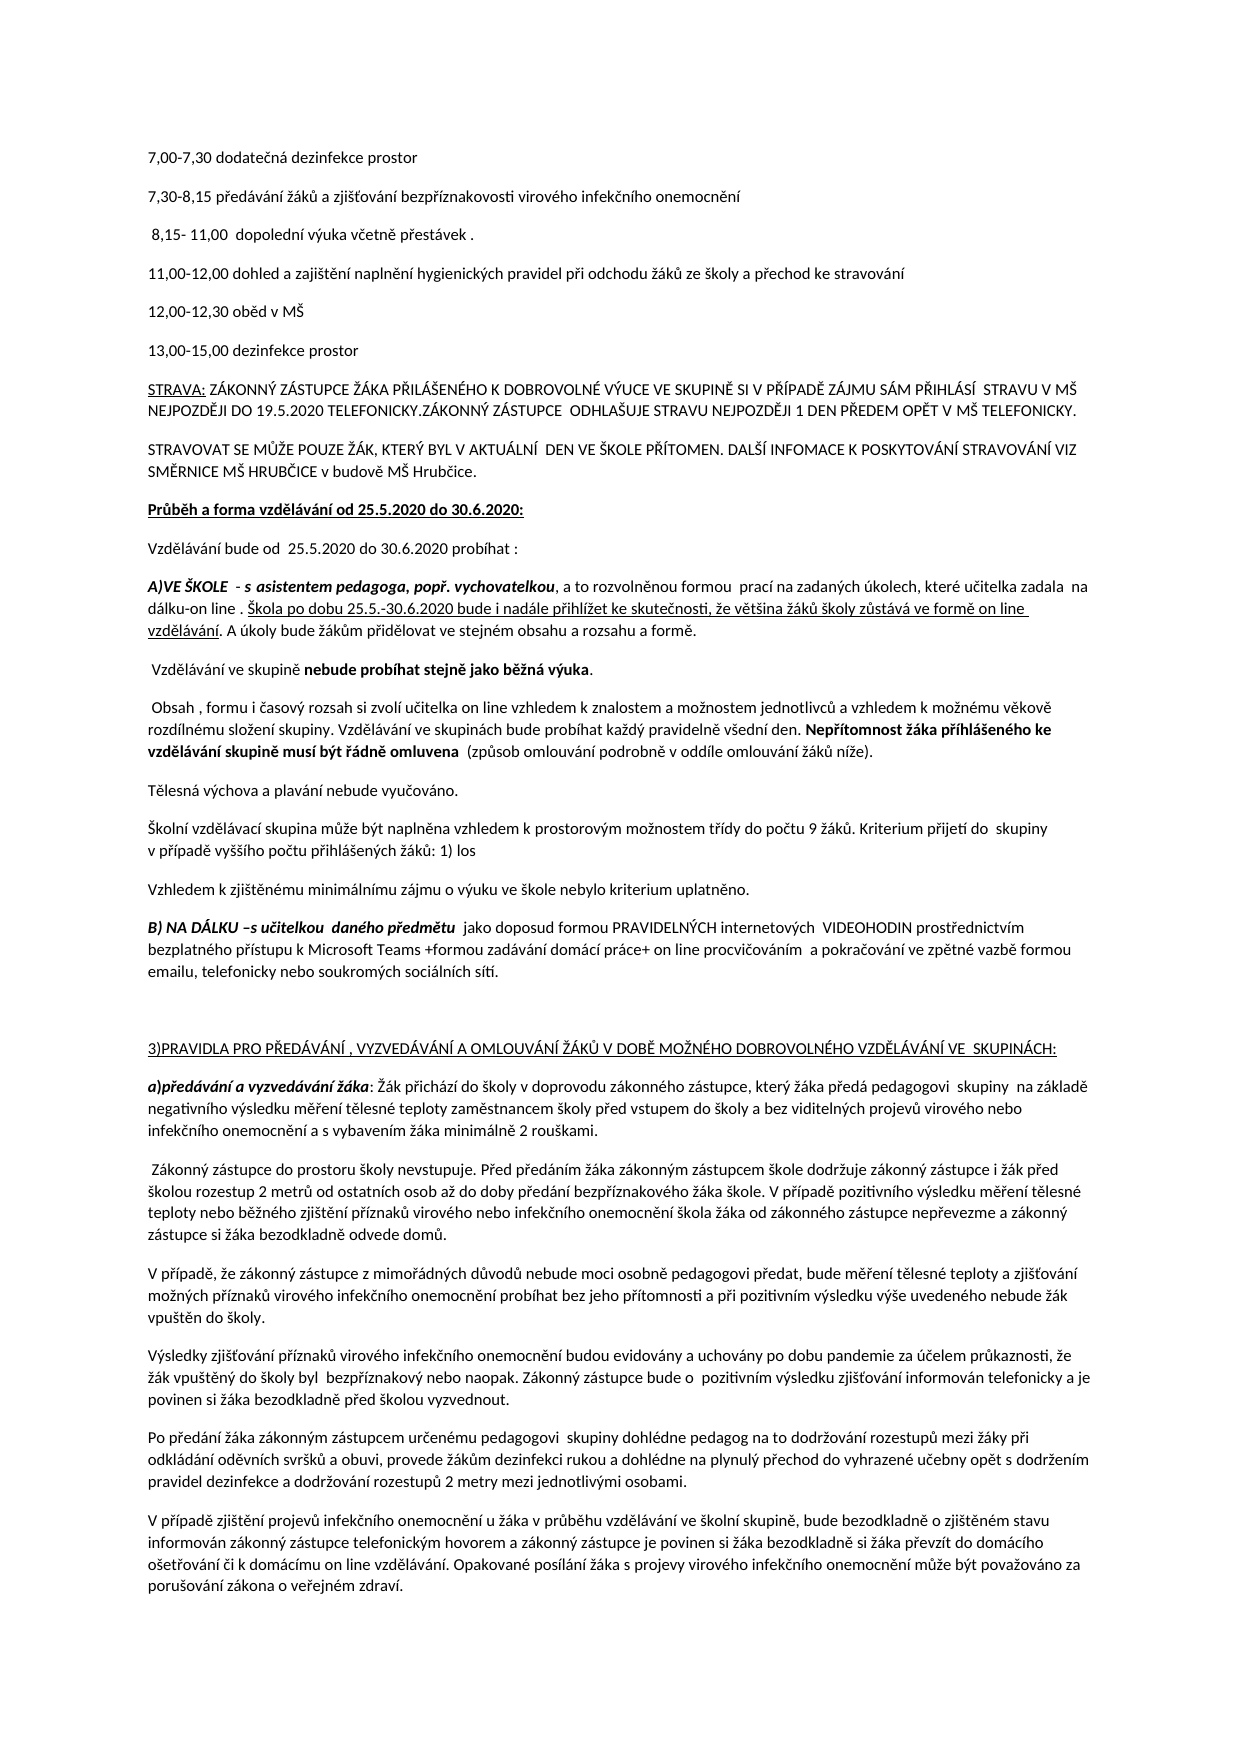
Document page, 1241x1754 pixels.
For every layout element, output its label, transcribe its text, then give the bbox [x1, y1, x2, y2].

text 8,15- 11,00 dopolední výuka včetně přestávek . [148, 225, 1093, 245]
text V případě zjištění projevů infekčního onemocnění u žáka v průběhu vzdělávání ve školní skupině, bude bezodkladně o zjištěném stavu informován zákonný zástupce telefonickým hovorem a zákonný zástupce je povinen si žáka bezodkladně si žáka převzít do domácího ošetřování či k domácímu on line vzdělávání. Opakované posílání žáka s projevy virového infekčního onemocnění může být považováno za porušování zákona o veřejném zdraví. [148, 1510, 1093, 1596]
text Vzdělávání bude od 25.5.2020 do 30.6.2020 probíhat : [148, 538, 1093, 558]
text STRAVOVAT SE MŮŽE POUZE ŽÁK, KTERÝ BYL V AKTUÁLNÍ DEN VE ŠKOLE PŘÍTOMEN. DALŠÍ INFOMACE K POSKYTOVÁNÍ STRAVOVÁNÍ VIZ SMĚRNICE MŠ HRUBČICE v budově MŠ Hrubčice. [148, 439, 1093, 481]
text Průběh a forma vzdělávání od 25.5.2020 do 30.6.2020: [148, 500, 1093, 520]
text Tělesná výchova a plavání nebude vyučováno. [148, 780, 1093, 800]
text 3)PRAVIDLA PRO PŘEDÁVÁNÍ , VYZVEDÁVÁNÍ A OMLOUVÁNÍ ŽÁKŮ V DOBĚ MOŽNÉHO DOBROVOLNÉHO VZDĚLÁVÁNÍ VE SKUPINÁCH: [148, 1038, 1093, 1058]
text A)VE ŠKOLE - s asistentem pedagoga, popř. vychovatelkou, a to rozvolněnou formou prací na zadaných úkolech, které učitelka zadala na dálku-on line . Škola po dobu 25.5.-30.6.2020 bude i nadále přihlížet ke skutečnosti, že většina žáků školy zůstává ve formě on line vzdělávání. A úkoly bude žákům přidělovat ve stejném obsahu a rozsahu a formě. [148, 577, 1093, 641]
text B) NA DÁLKU –s učitelkou daného předmětu jako doposud formou PRAVIDELNÝCH internetových VIDEOHODIN prostřednictvím bezplatného přístupu k Microsoft Teams +formou zadávání domácí práce+ on line procvičováním a pokračování ve zpětné vazbě formou emailu, telefonicky nebo soukromých sociálních sítí. [148, 917, 1093, 981]
text 7,30-8,15 předávání žáků a zjišťování bezpříznakovosti virového infekčního onemocnění [148, 186, 1093, 206]
text Obsah , formu i časový rozsah si zvolí učitelka on line vzhledem k znalostem a možnostem jednotlivců a vzhledem k možnému věkově rozdílnému složení skupiny. Vzdělávání ve skupinách bude probíhat každý pravidelně všední den. Nepřítomnost žáka příhlášeného ke vzdělávání skupině musí být řádně omluvena (způsob omlouvání podrobně v oddíle omlouvání žáků níže). [148, 698, 1093, 762]
text 12,00-12,30 oběd v MŠ [148, 302, 1093, 322]
text V případě, že zákonný zástupce z mimořádných důvodů nebude moci osobně pedagogovi předat, bude měření tělesné teploty a zjišťování možných příznaků virového infekčního onemocnění probíhat bez jeho přítomnosti a při pozitivním výsledku výše uvedeného nebude žák vpuštěn do školy. [148, 1263, 1093, 1327]
text Vzdělávání ve skupině nebude probíhat stejně jako běžná výuka. [148, 659, 1093, 679]
text a)předávání a vyzvedávání žáka: Žák přichází do školy v doprovodu zákonného zástupce, který žáka předá pedagogovi skupiny na základě negativního výsledku měření tělesné teploty zaměstnancem školy před vstupem do školy a bez viditelných projevů virového nebo infekčního onemocnění a s vybavením žáka minimálně 2 rouškami. [148, 1077, 1093, 1141]
text STRAVA: ZÁKONNÝ ZÁSTUPCE ŽÁKA PŘILÁŠENÉHO K DOBROVOLNÉ VÝUCE VE SKUPINĚ SI V PŘÍPADĚ ZÁJMU SÁM PŘIHLÁSÍ STRAVU V MŠ NEJPOZDĚJI DO 19.5.2020 TELEFONICKY.ZÁKONNÝ ZÁSTUPCE ODHLAŠUJE STRAVU NEJPOZDĚJI 1 DEN PŘEDEM OPĚT V MŠ TELEFONICKY. [148, 379, 1093, 421]
text Výsledky zjišťování příznaků virového infekčního onemocnění budou evidovány a uchovány po dobu pandemie za účelem průkaznosti, že žák vpuštěný do školy byl bezpříznakový nebo naopak. Zákonný zástupce bude o pozitivním výsledku zjišťování informován telefonicky a je povinen si žáka bezodkladně před školou vyzvednout. [148, 1346, 1093, 1409]
text 13,00-15,00 dezinfekce prostor [148, 340, 1093, 361]
text Po předání žáka zákonným zástupcem určenému pedagogovi skupiny dohlédne pedagog na to dodržování rozestupů mezi žáky při odkládání oděvních svršků a obuvi, provede žákům dezinfekci rukou a dohlédne na plynulý přechod do vyhrazené učebny opět s dodržením pravidel dezinfekce a dodržování rozestupů 2 metry mezi jednotlivými osobami. [148, 1428, 1093, 1492]
text Zákonný zástupce do prostoru školy nevstupuje. Před předáním žáka zákonným zástupcem škole dodržuje zákonný zástupce i žák před školou rozestup 2 metrů od ostatních osob až do doby předání bezpříznakového žáka škole. V případě pozitivního výsledku měření tělesné teploty nebo běžného zjištění příznaků virového nebo infekčního onemocnění škola žáka od zákonného zástupce nepřevezme a zákonný zástupce si žáka bezodkladně odvede domů. [148, 1159, 1093, 1245]
text Školní vzdělávací skupina může být naplněna vzhledem k prostorovým možnostem třídy do počtu 9 žáků. Kriterium přijetí do skupiny v případě vyššího počtu přihlášených žáků: 1) los [148, 818, 1093, 861]
text 11,00-12,00 dohled a zajištění naplnění hygienických pravidel při odchodu žáků ze školy a přechod ke stravování [148, 263, 1093, 283]
text Vzhledem k zjištěnému minimálnímu zájmu o výuku ve škole nebylo kriterium uplatněno. [148, 879, 1093, 899]
text 7,00-7,30 dodatečná dezinfekce prostor [148, 148, 1093, 168]
